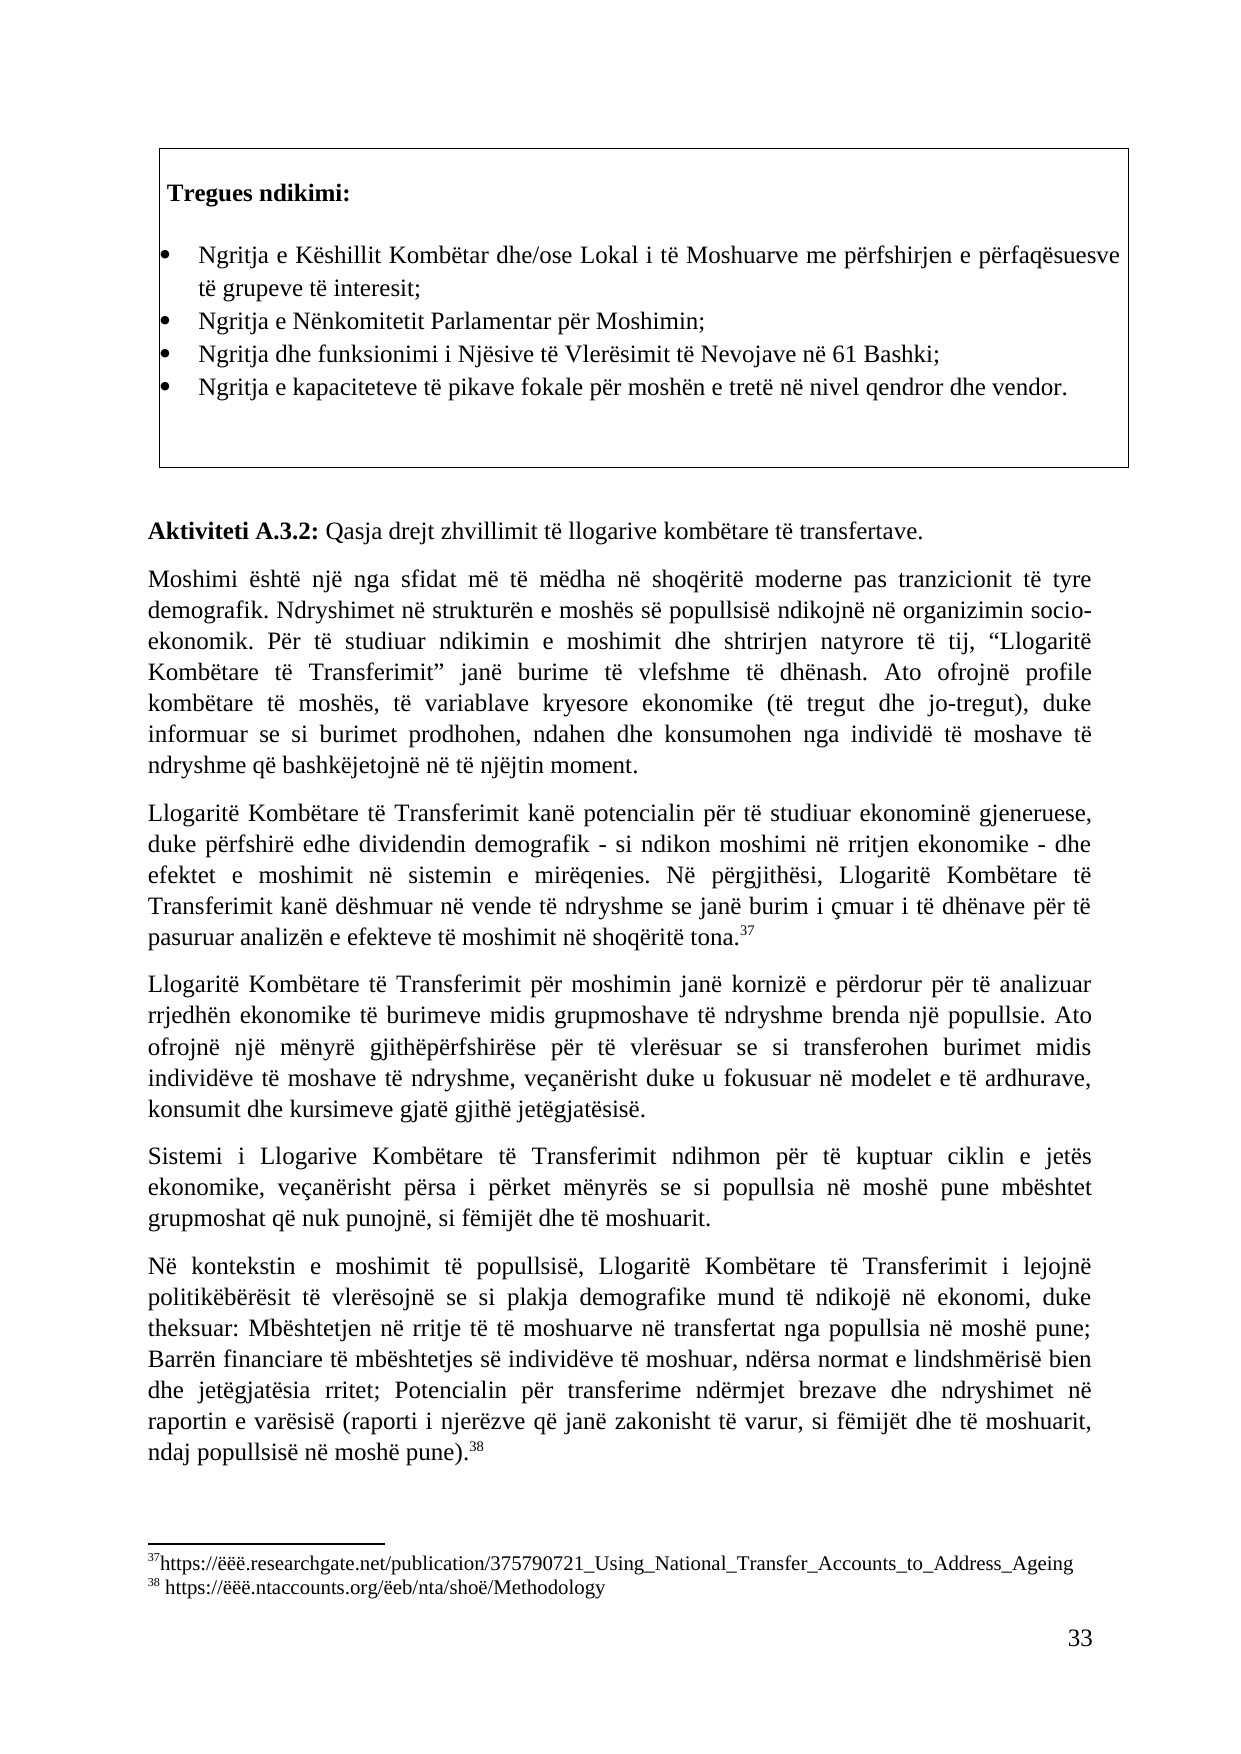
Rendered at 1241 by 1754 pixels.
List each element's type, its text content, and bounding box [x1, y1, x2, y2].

text Në kontekstin e moshimit të popullsisë, Llogaritë Kombëtare të Transferimit i lejojnë politikëbërësit të vlerësojnë se si plakja demografike mund të ndikojë në ekonomi, duke theksuar: Mbështetjen në rritje të të moshuarve në transfertat nga popullsia në moshë pune; Barrën financiare të mbështetjes së individëve të moshuar, ndërsa normat e lindshmërisë bien dhe jetëgjatësia rritet; Potencialin për transferime ndërmjet brezave dhe ndryshimet në raportin e varësisë (raporti i njerëzve që janë zakonisht të varur, si fëmijët dhe të moshuarit, ndaj popullsisë në moshë pune). [148, 1251, 1093, 1466]
text Aktiviteti A.3.2: Qasja drejt zhvillimit të llogarive kombëtare të transfertave. [148, 516, 1093, 545]
text Llogaritë Kombëtare të Transferimit për moshimin janë kornizë e përdorur për të analizuar rrjedhën ekonomike të burimeve midis grupmoshave të ndryshme brenda një popullsie. Ato ofrojnë një mënyrë gjithëpërfshirëse për të vlerësuar se si transferohen burimet midis individëve të moshave të ndryshme, veçanërisht duke u fokusuar në modelet e të ardhurave, konsumit dhe kursimeve gjatë gjithë jetëgjatësisë. [148, 969, 1093, 1122]
text Sistemi i Llogarive Kombëtare të Transferimit ndihmon për të kuptuar ciklin e jetës ekonomike, veçanërisht përsa i përket mënyrës se si popullsia në moshë pune mbështet grupmoshat që nuk punojnë, si fëmijët dhe të moshuarit. [148, 1141, 1093, 1232]
text Llogaritë Kombëtare të Transferimit kanë potencialin për të studiuar ekonominë gjeneruese, duke përfshirë edhe dividendin demografik - si ndikon moshimi në rritjen ekonomike - dhe efektet e moshimit në sistemin e mirëqenies. Në përgjithësi, Llogaritë Kombëtare të Transferimit kanë dëshmuar në vende të ndryshme se janë burim i çmuar i të dhënave për të pasuruar analizën e efekteve të moshimit në shoqëritë tona. [148, 798, 1093, 951]
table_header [160, 149, 1128, 467]
text Moshimi është një nga sfidat më të mëdha në shoqëritë moderne pas tranzicionit të tyre demografik. Ndryshimet në strukturën e moshës së popullsisë ndikojnë në organizimin socio-ekonomik. Për të studiuar ndikimin e moshimit dhe shtrirjen natyrore të tij, “Llogaritë Kombëtare të Transferimit” janë burime të vlefshme të dhënash. Ato ofrojnë profile kombëtare të moshës, të variablave kryesore ekonomike (të tregut dhe jo-tregut), duke informuar se si burimet prodhohen, ndahen dhe konsumohen nga individë të moshave të ndryshme që bashkëjetojnë në të njëjtin moment. [148, 564, 1093, 779]
